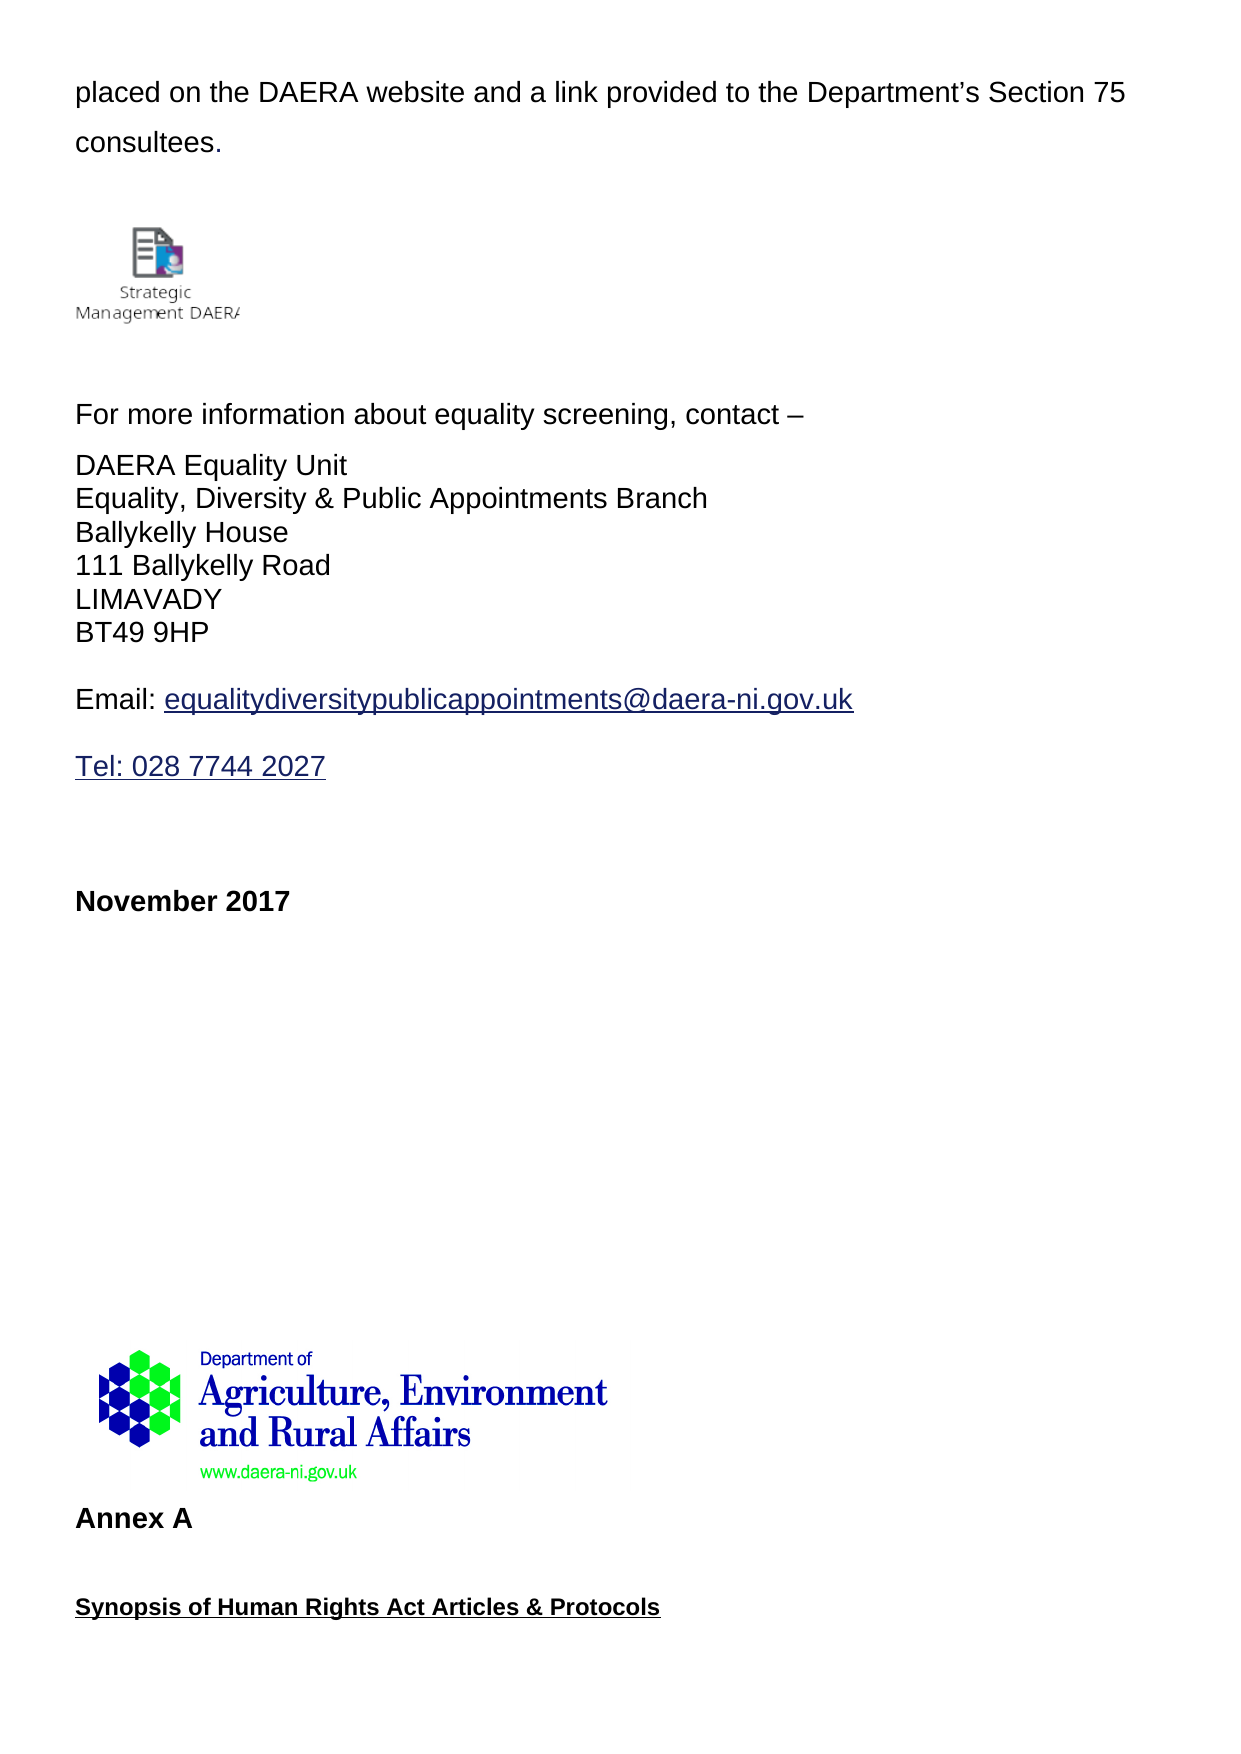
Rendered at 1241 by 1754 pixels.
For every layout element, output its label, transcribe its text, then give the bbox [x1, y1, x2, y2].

text Equality, Diversity & Public Appointments Branch [75, 481, 1165, 514]
text For more information about equality screening, contact – [75, 397, 1165, 431]
text Tel: 028 7744 2027 [75, 749, 1165, 783]
text Annex A [75, 1501, 1165, 1534]
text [75, 75, 1165, 159]
picture [75, 1340, 631, 1491]
text DAERA Equality Unit [75, 447, 1165, 481]
text Email: equalitydiversitypublicappointments@daera-ni.gov.uk [75, 682, 1165, 716]
text 111 Ballykelly Road [75, 548, 1165, 582]
text Ballykelly House [75, 514, 1165, 548]
text Synopsis of Human Rights Act Articles & Protocols [75, 1593, 1165, 1620]
text November 2017 [75, 883, 1165, 917]
text LIMAVADY BT49 9HP [75, 582, 1165, 649]
